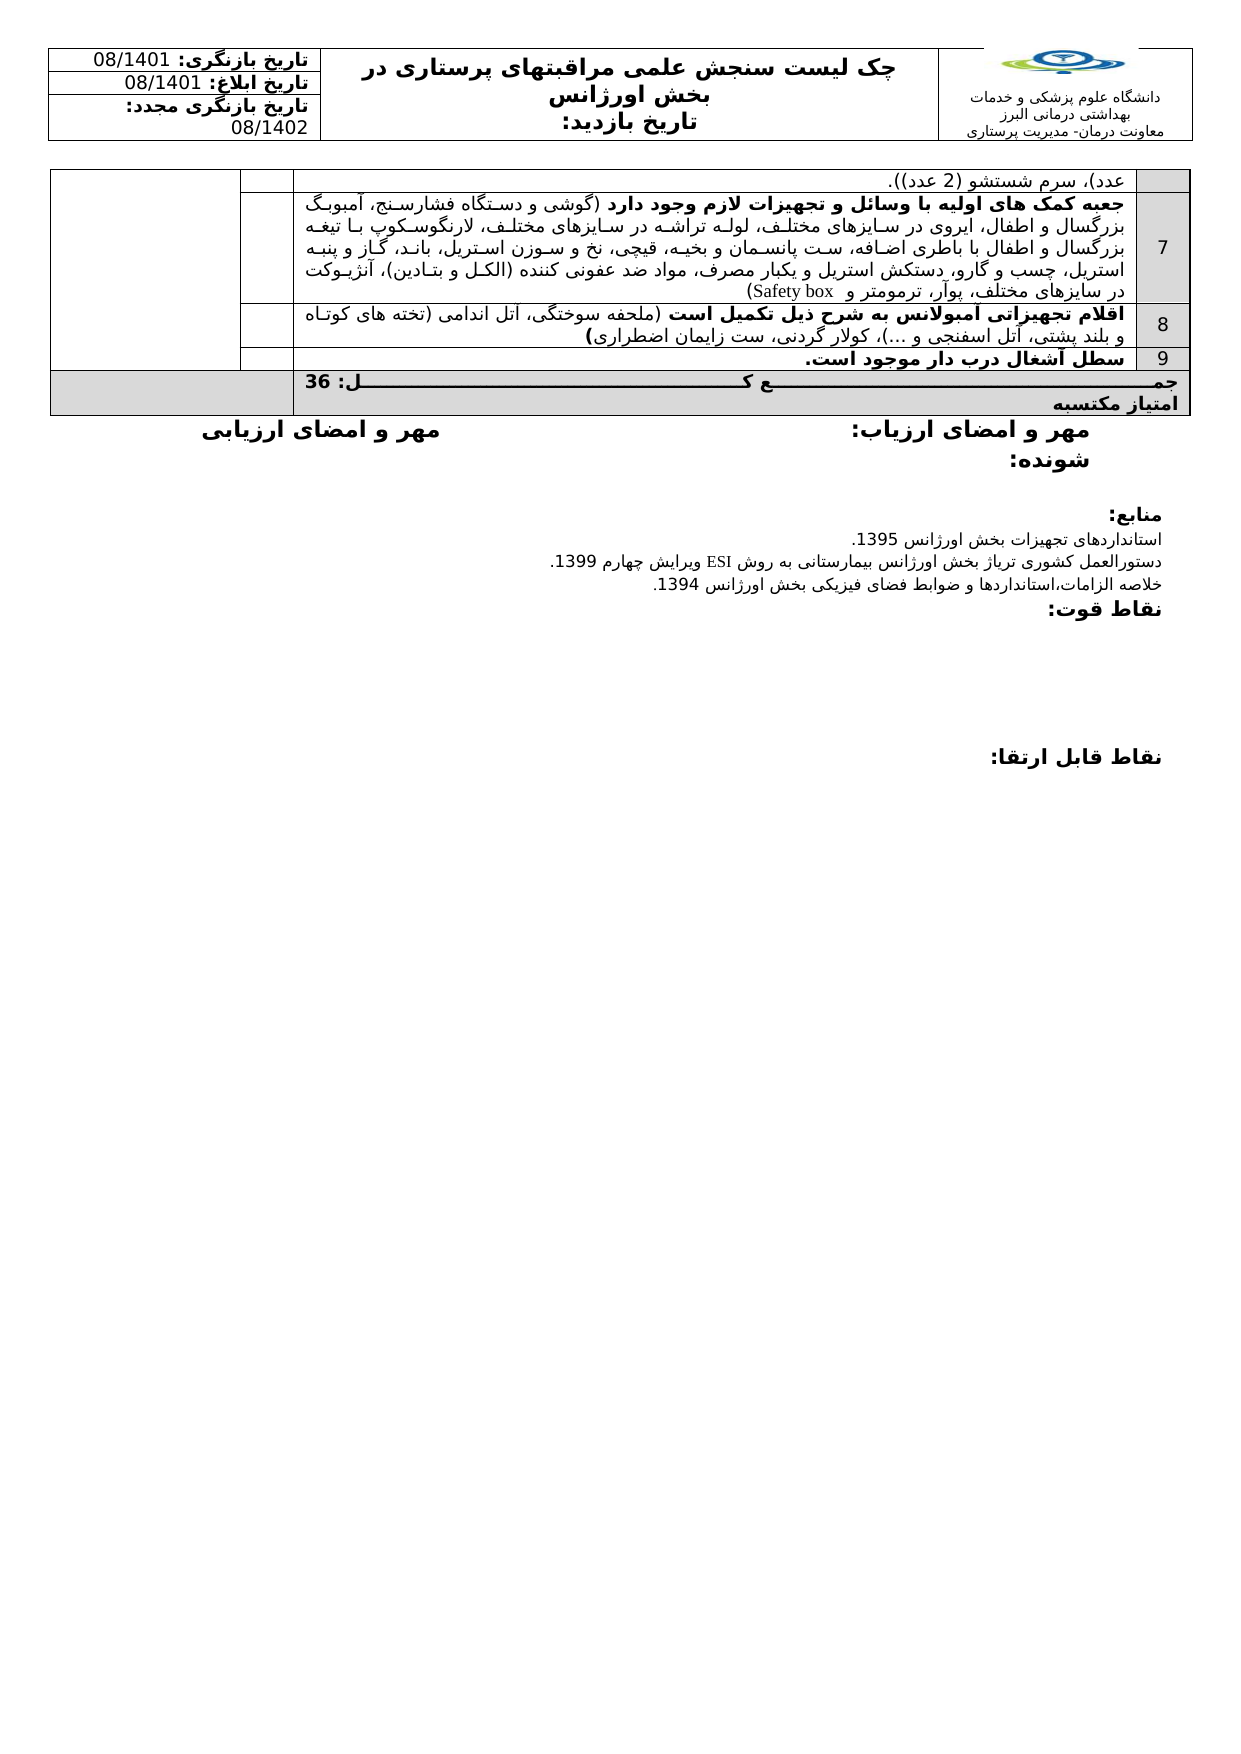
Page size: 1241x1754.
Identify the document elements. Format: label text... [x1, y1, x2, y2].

text دستورالعمل کشوری تریاژ بخش اورژانس بیمارستانی به روش ESI ویرایش چهارم 1399. [150, 552, 1162, 571]
text مهر و امضای ارزیاب: مهر و امضای ارزیابی شونده: [150, 416, 1090, 473]
table_cell جمع کل: 36 امتیاز مکتسبه [294, 371, 1189, 415]
text نقاط قابل ارتقا: [150, 745, 1162, 770]
text استانداردهای تجهیزات بخش اورژانس 1395. [150, 530, 1162, 549]
text منابع: [150, 502, 1162, 526]
table_cell [241, 193, 293, 302]
table_cell [241, 304, 293, 347]
text نقاط قوت: [150, 597, 1162, 621]
text خلاصه الزامات،استانداردها و ضوابط فضای فیزیکی بخش اورژانس 1394. [150, 574, 1162, 594]
table_cell سطل آشغال درب دار موجود است. [294, 348, 1136, 370]
table_cell [51, 371, 293, 415]
table_cell 9 [1137, 348, 1189, 370]
table_cell 7 [1137, 193, 1189, 302]
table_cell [294, 170, 1136, 192]
table_cell 6 [1137, 170, 1189, 192]
table_cell 8 [1137, 304, 1189, 347]
table_cell جعبه کمک های اولیه با وسائل و تجهیزات لازم وجود دارد (گوشی و دستگاه فشارسنج، آمبوبگ بزرگسال و اطفال، ایروی در سایزهای مختلف، لوله تراشه در سایزهای مختلف، لارنگوسکوپ با تیغه بزرگسال و اطفال با باطری اضافه، ست پانسمان و بخیه، قیچی، نخ و سوزن استریل، باند، گاز و پنبه استريل، چسب و گارو، دستکش استریل و یکبار مصرف، مواد ضد عفونی کننده (الکل و بتادین)، آنژیوکت در سایزهای مختلف، پوآر، ترمومتر و Safety box) [294, 193, 1136, 302]
picture [982, 48, 1139, 74]
table_cell [241, 170, 293, 192]
table_cell [241, 348, 293, 370]
table_cell اقلام تجهیزاتی آمبولانس به شرح ذیل تکمیل است (ملحفه سوختگی، آتل اندامی (تخته های کوتاه و بلند پشتی، آتل اسفنجی و ...)، کولار گردنی، ست زایمان اضطراری) [294, 304, 1136, 347]
